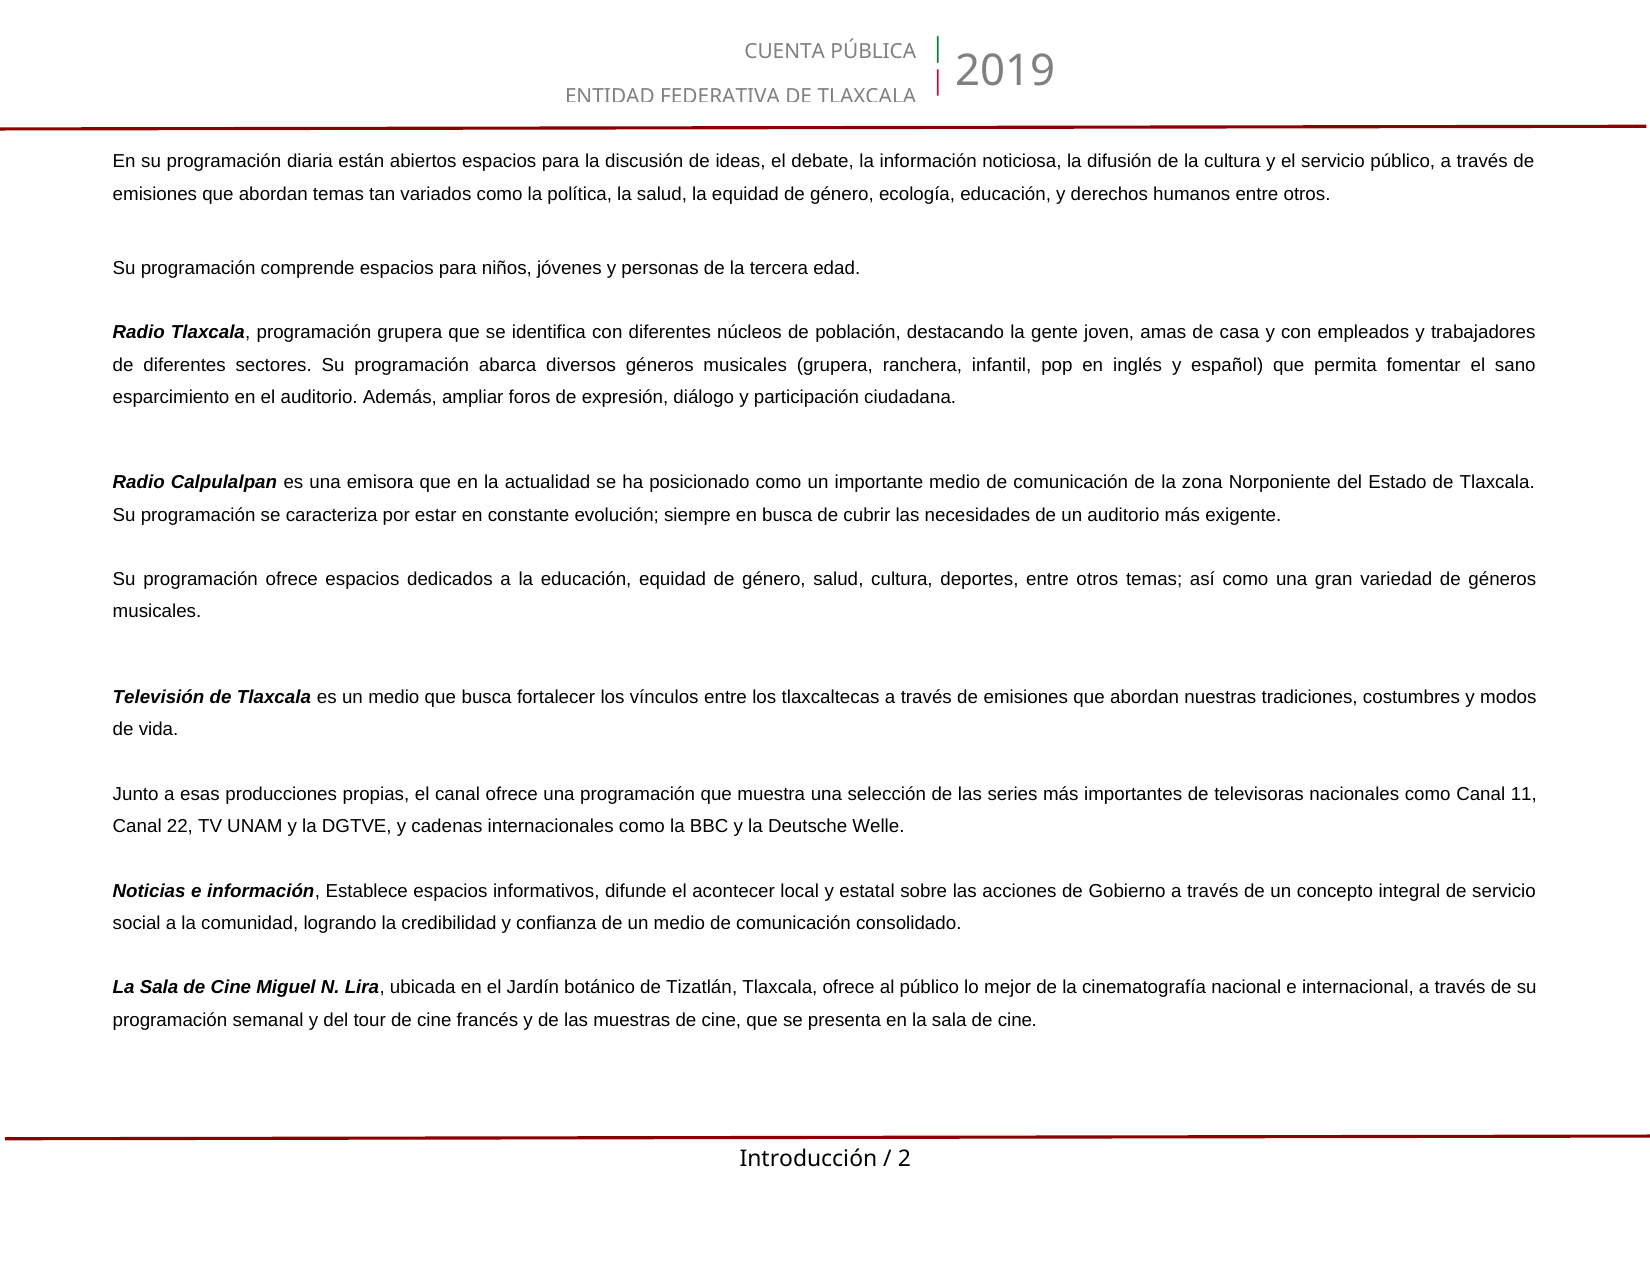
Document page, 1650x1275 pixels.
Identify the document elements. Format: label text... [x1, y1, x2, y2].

picture [930, 27, 951, 99]
text Radio Tlaxcala, programación grupera que se identifica con diferentes núcleos de población, destacando la gente joven, amas de casa y con empleados y trabajadores de diferentes sectores. Su programación abarca diversos géneros musicales (grupera, ranchera, infantil, pop en inglés y español) que permita fomentar el sano esparcimiento en el auditorio. Además, ampliar foros de expresión, diálogo y participación ciudadana. [112, 321, 1537, 407]
text En su programación diaria están abiertos espacios para la discusión de ideas, el debate, la información noticiosa, la difusión de la cultura y el servicio público, a través de emisiones que abordan temas tan variados como la política, la salud, la equidad de género, ecología, educación, y derechos humanos entre otros. [112, 150, 1537, 204]
text Su programación comprende espacios para niños, jóvenes y personas de la tercera edad. [112, 257, 1537, 278]
text La Sala de Cine Miguel N. Lira, ubicada en el Jardín botánico de Tizatlán, Tlaxcala, ofrece al público lo mejor de la cinematografía nacional e internacional, a través de su programación semanal y del tour de cine francés y de las muestras de cine, que se presenta en la sala de cine. [112, 976, 1537, 1030]
text Noticias e información, Establece espacios informativos, difunde el acontecer local y estatal sobre las acciones de Gobierno a través de un concepto integral de servicio social a la comunidad, logrando la credibilidad y confianza de un medio de comunicación consolidado. [112, 879, 1537, 933]
text Televisión de Tlaxcala es un medio que busca fortalecer los vínculos entre los tlaxcaltecas a través de emisiones que abordan nuestras tradiciones, costumbres y modos de vida. [112, 686, 1537, 739]
text Radio Calpulalpan es una emisora que en la actualidad se ha posicionado como un importante medio de comunicación de la zona Norponiente del Estado de Tlaxcala. Su programación se caracteriza por estar en constante evolución; siempre en busca de cubrir las necesidades de un auditorio más exigente. [112, 471, 1537, 525]
text Junto a esas producciones propias, el canal ofrece una programación que muestra una selección de las series más importantes de televisoras nacionales como Canal 11, Canal 22, TV UNAM y la DGTVE, y cadenas internacionales como la BBC y la Deutsche Welle. [112, 783, 1537, 836]
text Su programación ofrece espacios dedicados a la educación, equidad de género, salud, cultura, deportes, entre otros temas; así como una gran variedad de géneros musicales. [112, 568, 1537, 622]
